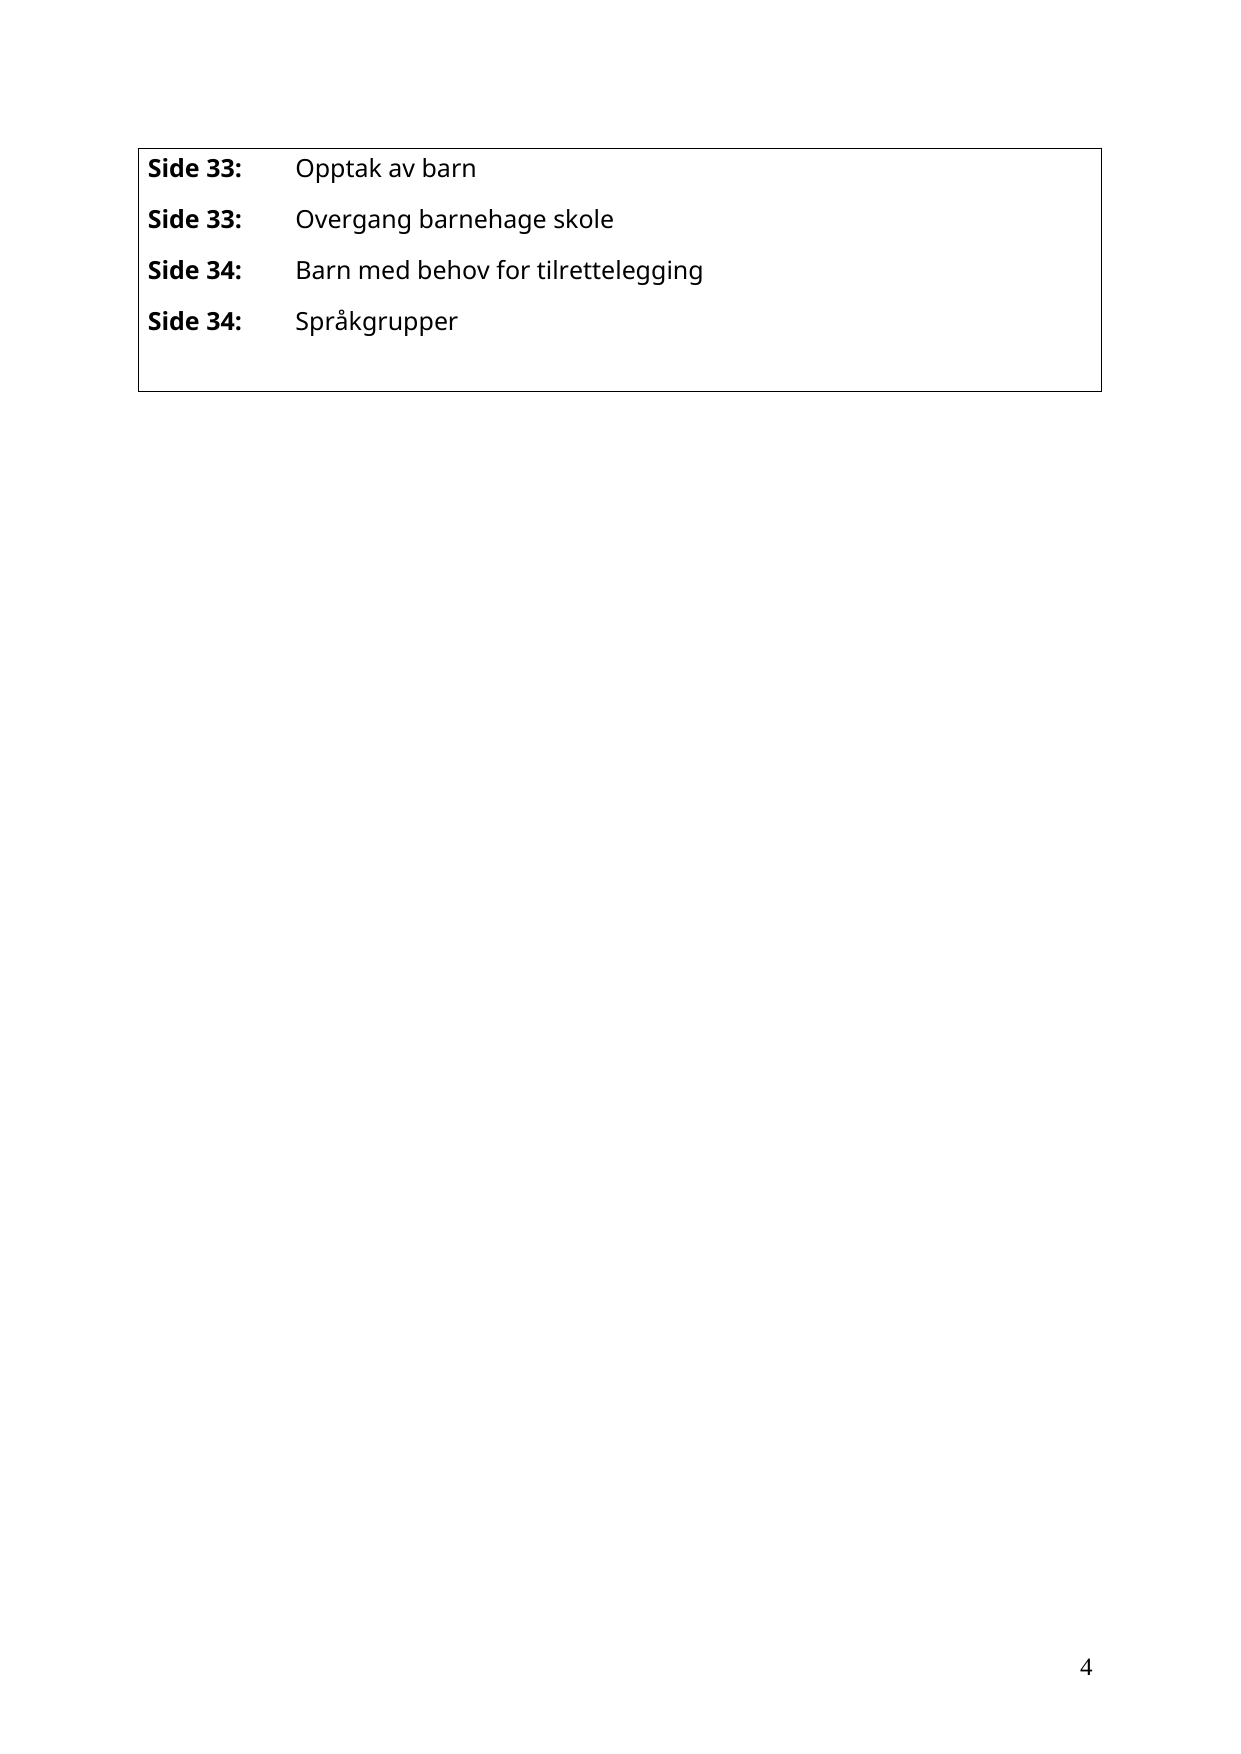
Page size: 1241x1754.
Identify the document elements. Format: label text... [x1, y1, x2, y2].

text Side 34: Barn med behov for tilrettelegging [139, 250, 1101, 287]
text Side 33: Overgang barnehage skole [139, 199, 1101, 236]
text Side 34: Språkgrupper [139, 301, 1101, 338]
text Side 33: Opptak av barn [139, 149, 1101, 185]
